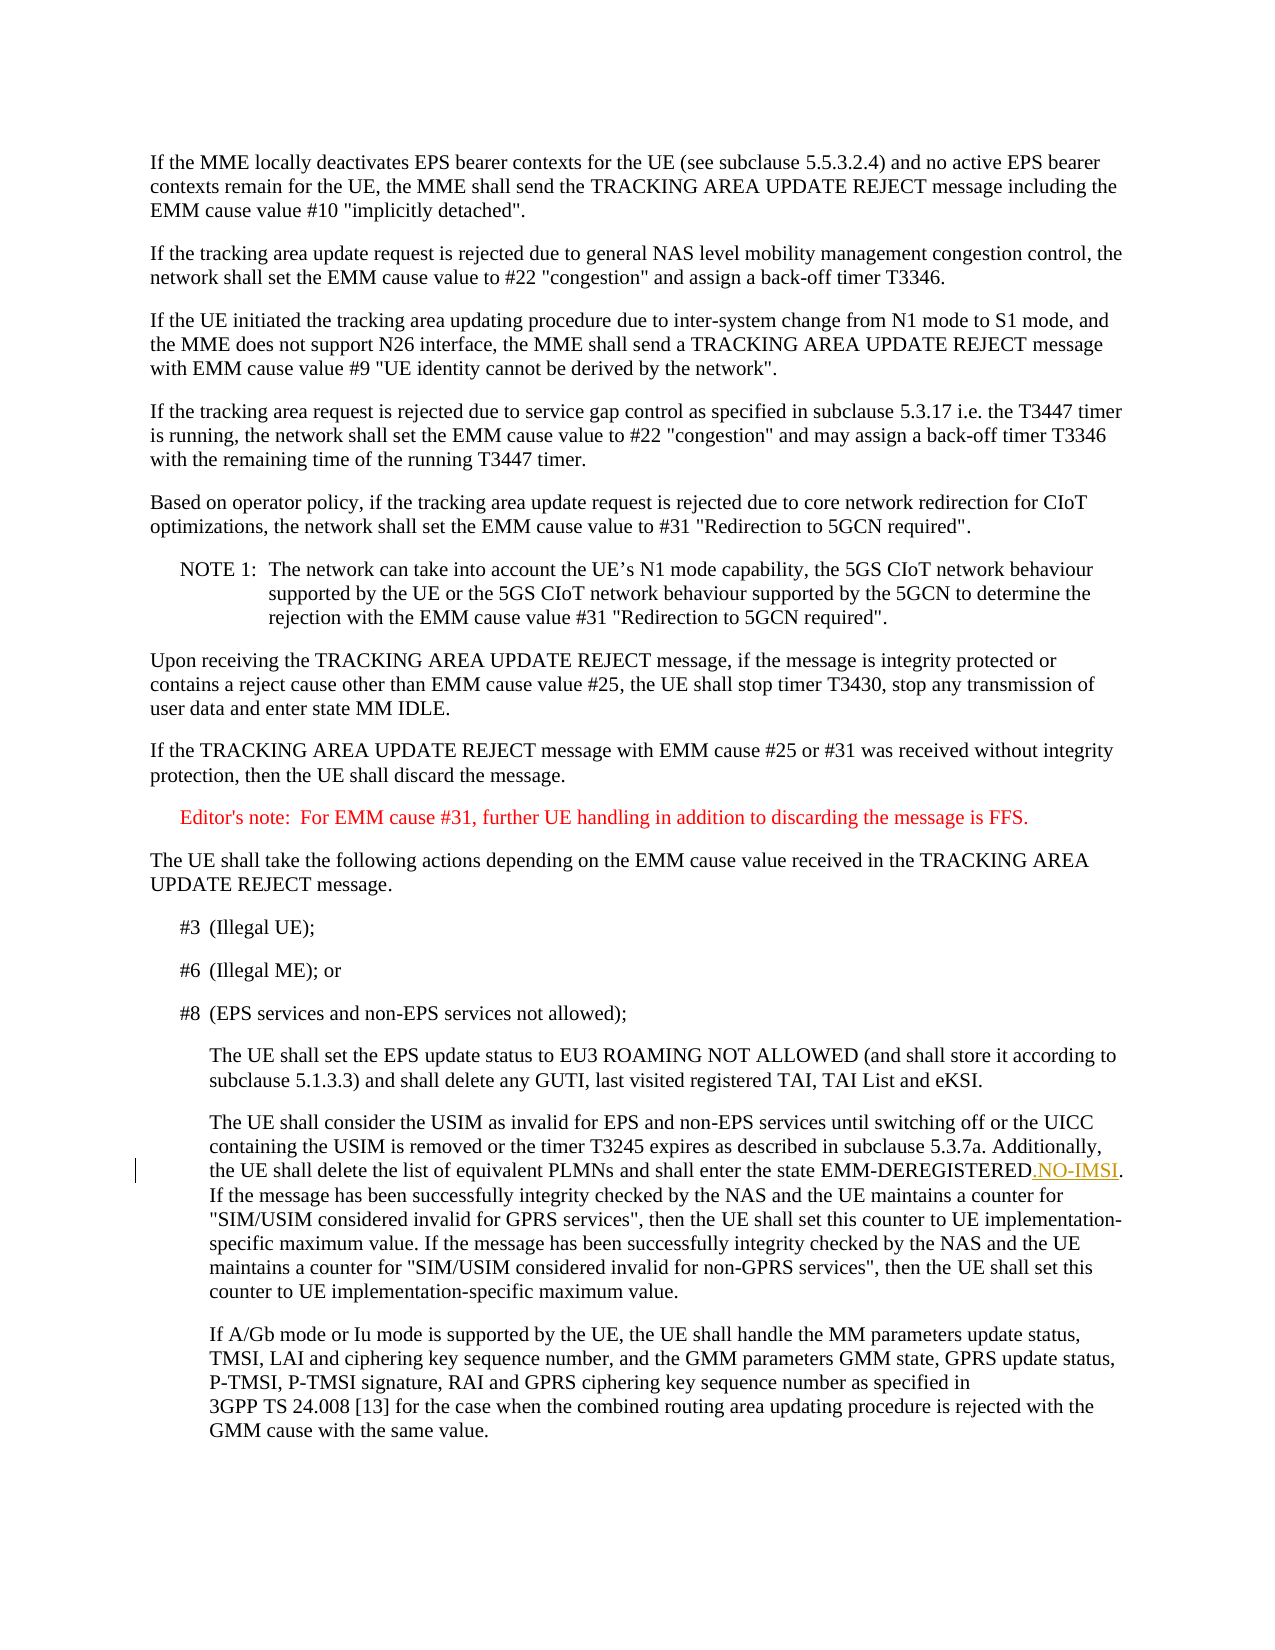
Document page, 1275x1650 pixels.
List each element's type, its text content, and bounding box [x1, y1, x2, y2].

text If the TRACKING AREA UPDATE REJECT message with EMM cause #25 or #31 was received without integrity protection, then the UE shall discard the message. [150, 738, 1125, 787]
text #3 (Illegal UE); [179, 915, 1125, 939]
text The UE shall take the following actions depending on the EMM cause value received in the TRACKING AREA UPDATE REJECT message. [150, 848, 1125, 896]
text Based on operator policy, if the tracking area update request is rejected due to core network redirection for CIoT optimizations, the network shall set the EMM cause value to #31 "Redirection to 5GCN required". [150, 490, 1125, 538]
text Upon receiving the TRACKING AREA UPDATE REJECT message, if the message is integrity protected or contains a reject cause other than EMM cause value #25, the UE shall stop timer T3430, stop any transmission of user data and enter state MM IDLE. [150, 647, 1125, 720]
text Editor's note: For EMM cause #31, further UE handling in addition to discarding the message is FFS. [179, 805, 1125, 829]
text The UE shall set the EPS update status to EU3 ROAMING NOT ALLOWED (and shall store it according to subclause 5.1.3.3) and shall delete any GUTI, last visited registered TAI, TAI List and eKSI. [179, 1043, 1125, 1092]
text #6 (Illegal ME); or [179, 958, 1125, 982]
text If the tracking area update request is rejected due to general NAS level mobility management congestion control, the network shall set the EMM cause value to #22 "congestion" and assign a back-off timer T3346. [150, 241, 1125, 289]
text The UE shall consider the USIM as invalid for EPS and non-EPS services until switching off or the UICC containing the USIM is removed or the timer T3245 expires as described in subclause 5.3.7a. Additionally, the UE shall delete the list of equivalent PLMNs and shall enter the state EMM-DEREGISTERED. If the message has been successfully integrity checked by the NAS and the UE maintains a counter for "SIM/USIM considered invalid for GPRS services", then the UE shall set this counter to UE implementation-specific maximum value. If the message has been successfully integrity checked by the NAS and the UE maintains a counter for "SIM/USIM considered invalid for non-GPRS services", then the UE shall set this counter to UE implementation-specific maximum value. [179, 1110, 1125, 1303]
text NOTE 1: The network can take into account the UE’s N1 mode capability, the 5GS CIoT network behaviour supported by the UE or the 5GS CIoT network behaviour supported by the 5GCN to determine the rejection with the EMM cause value #31 "Redirection to 5GCN required". [179, 557, 1125, 629]
text If the UE initiated the tracking area updating procedure due to inter-system change from N1 mode to S1 mode, and the MME does not support N26 interface, the MME shall send a TRACKING AREA UPDATE REJECT message with EMM cause value #9 "UE identity cannot be derived by the network". [150, 308, 1125, 380]
text If A/Gb mode or Iu mode is supported by the UE, the UE shall handle the MM parameters update status, TMSI, LAI and ciphering key sequence number, and the GMM parameters GMM state, GPRS update status, P-TMSI, P-TMSI signature, RAI and GPRS ciphering key sequence number as specified in 3GPP TS 24.008 [13] for the case when the combined routing area updating procedure is rejected with the GMM cause with the same value. [179, 1322, 1125, 1442]
text If the tracking area request is rejected due to service gap control as specified in subclause 5.3.17 i.e. the T3447 timer is running, the network shall set the EMM cause value to #22 "congestion" and may assign a back-off timer T3346 with the remaining time of the running T3447 timer. [150, 399, 1125, 471]
text If the MME locally deactivates EPS bearer contexts for the UE (see subclause 5.5.3.2.4) and no active EPS bearer contexts remain for the UE, the MME shall send the TRACKING AREA UPDATE REJECT message including the EMM cause value #10 "implicitly detached". [150, 150, 1125, 222]
text #8 (EPS services and non-EPS services not allowed); [179, 1001, 1125, 1025]
